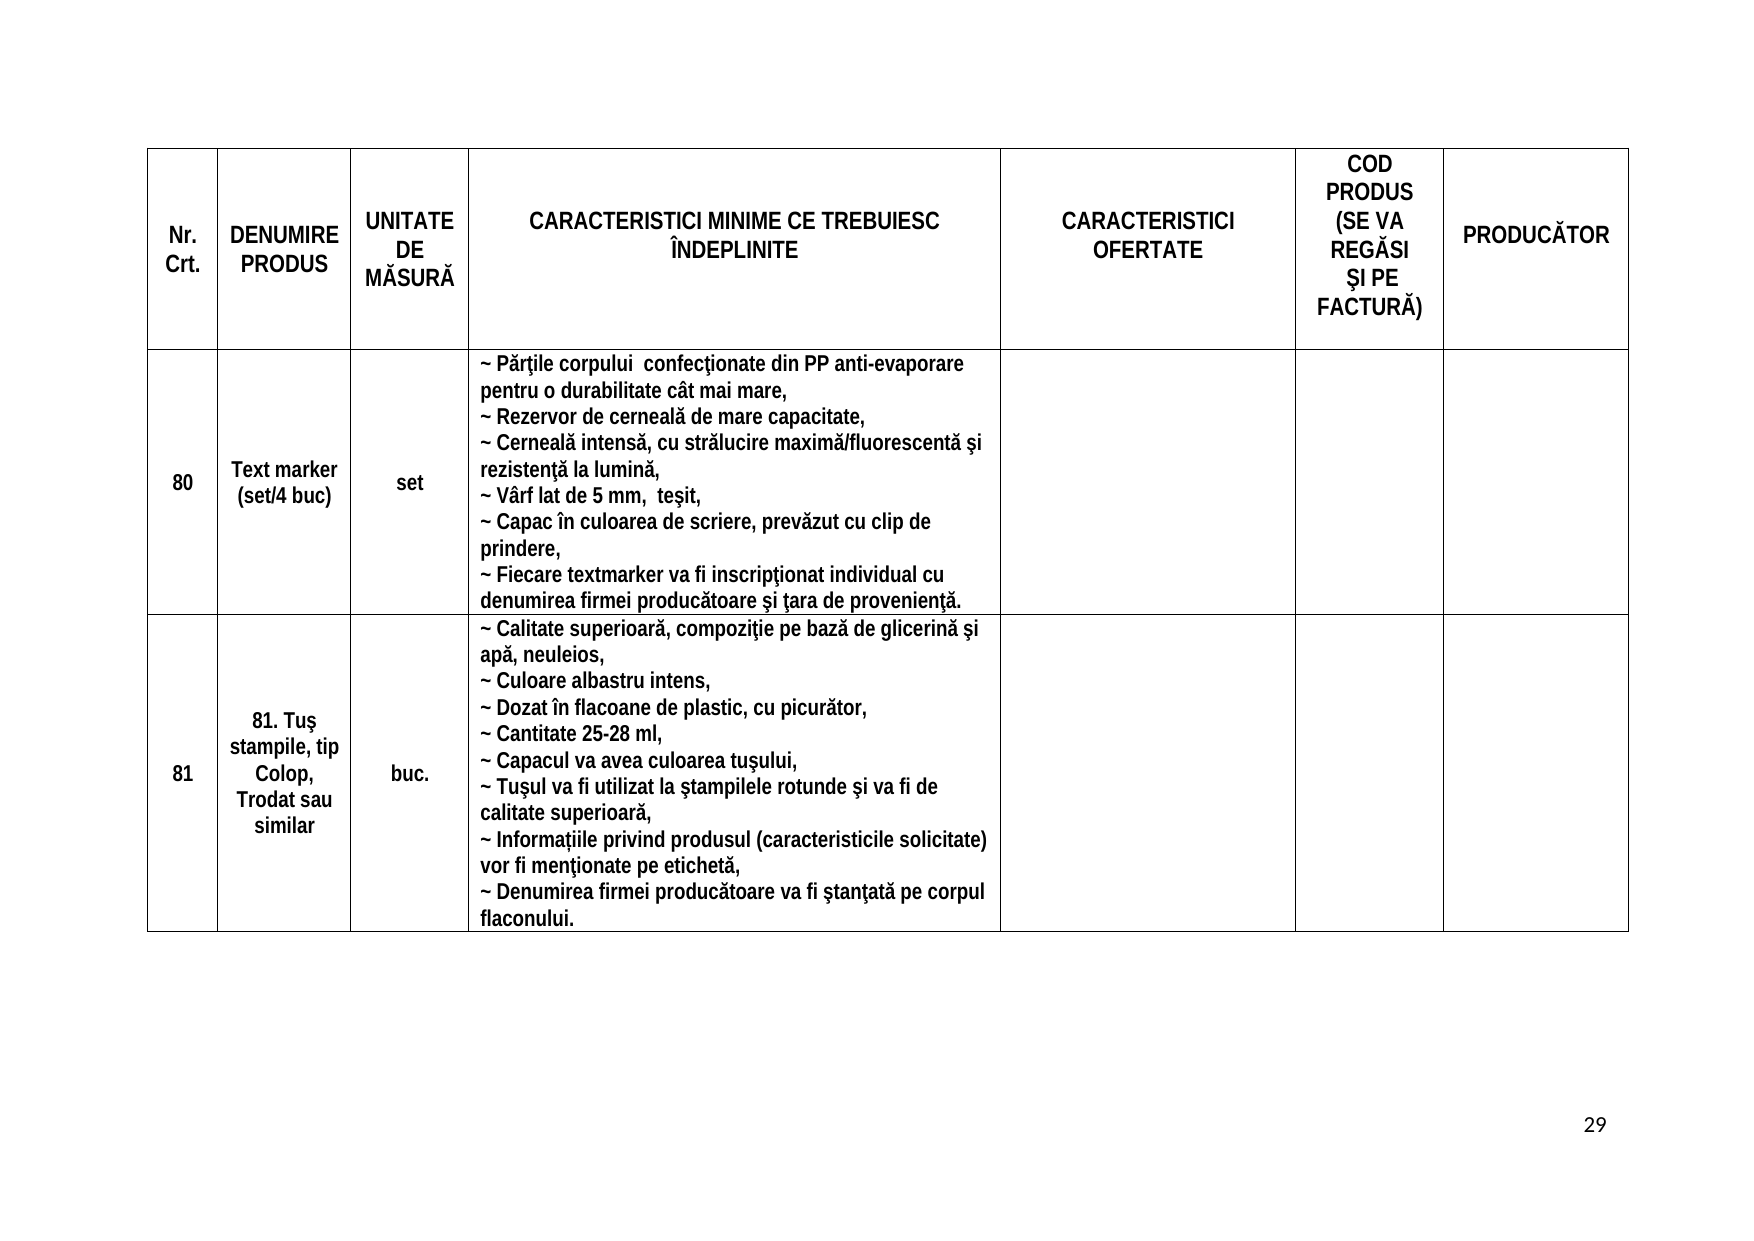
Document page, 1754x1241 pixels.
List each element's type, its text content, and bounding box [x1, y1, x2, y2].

table_header DENUMIRE PRODUS [218, 149, 350, 349]
table_cell [1296, 350, 1443, 614]
table_cell [1444, 615, 1628, 931]
table_header COD PRODUS (SE VA REGĂSI ŞI PE FACTURĂ) [1296, 149, 1443, 349]
table_cell buc. [351, 615, 468, 931]
table_cell set [351, 350, 468, 614]
table_cell [1296, 615, 1443, 931]
table_cell [1444, 350, 1628, 614]
table_cell 80 [148, 350, 217, 614]
table_header CARACTERISTICI OFERTATE [1001, 149, 1295, 349]
table_header UNITATE DE MĂSURĂ [351, 149, 468, 349]
table_cell Text marker (set/4 buc) [218, 350, 350, 614]
table_header Nr. Crt. [148, 149, 217, 349]
table_cell [1001, 615, 1295, 931]
table_header PRODUCĂTOR [1444, 149, 1628, 349]
table_cell ~ Calitate superioară, compoziţie pe bază de glicerină şi apă, neuleios, ~ Culoare albastru intens, ~ Dozat în flacoane de plastic, cu picurător, ~ Cantitate 25-28 ml, ~ Capacul va avea culoarea tuşului, ~ Tuşul va fi utilizat la ştampilele rotunde şi va fi de calitate superioară, ~ Informațiile privind produsul (caracteristicile solicitate) vor fi menţionate pe etichetă, ~ Denumirea firmei producătoare va fi ştanţată pe corpul flaconului. [469, 615, 1000, 931]
table_cell 81. Tuş stampile, tip Colop, Trodat sau similar [218, 615, 350, 931]
table_header CARACTERISTICI MINIME CE TREBUIESC ÎNDEPLINITE [469, 149, 1000, 349]
table_cell ~ Părţile corpului confecţionate din PP anti-evaporare pentru o durabilitate cât mai mare, ~ Rezervor de cerneală de mare capacitate, ~ Cerneală intensă, cu strălucire maximă/fluorescentă şi rezistenţă la lumină, ~ Vârf lat de 5 mm, teşit, ~ Capac în culoarea de scriere, prevăzut cu clip de prindere, ~ Fiecare textmarker va fi inscripţionat individual cu denumirea firmei producătoare şi ţara de provenienţă. [469, 350, 1000, 614]
table_cell 81 [148, 615, 217, 931]
table_cell [1001, 350, 1295, 614]
